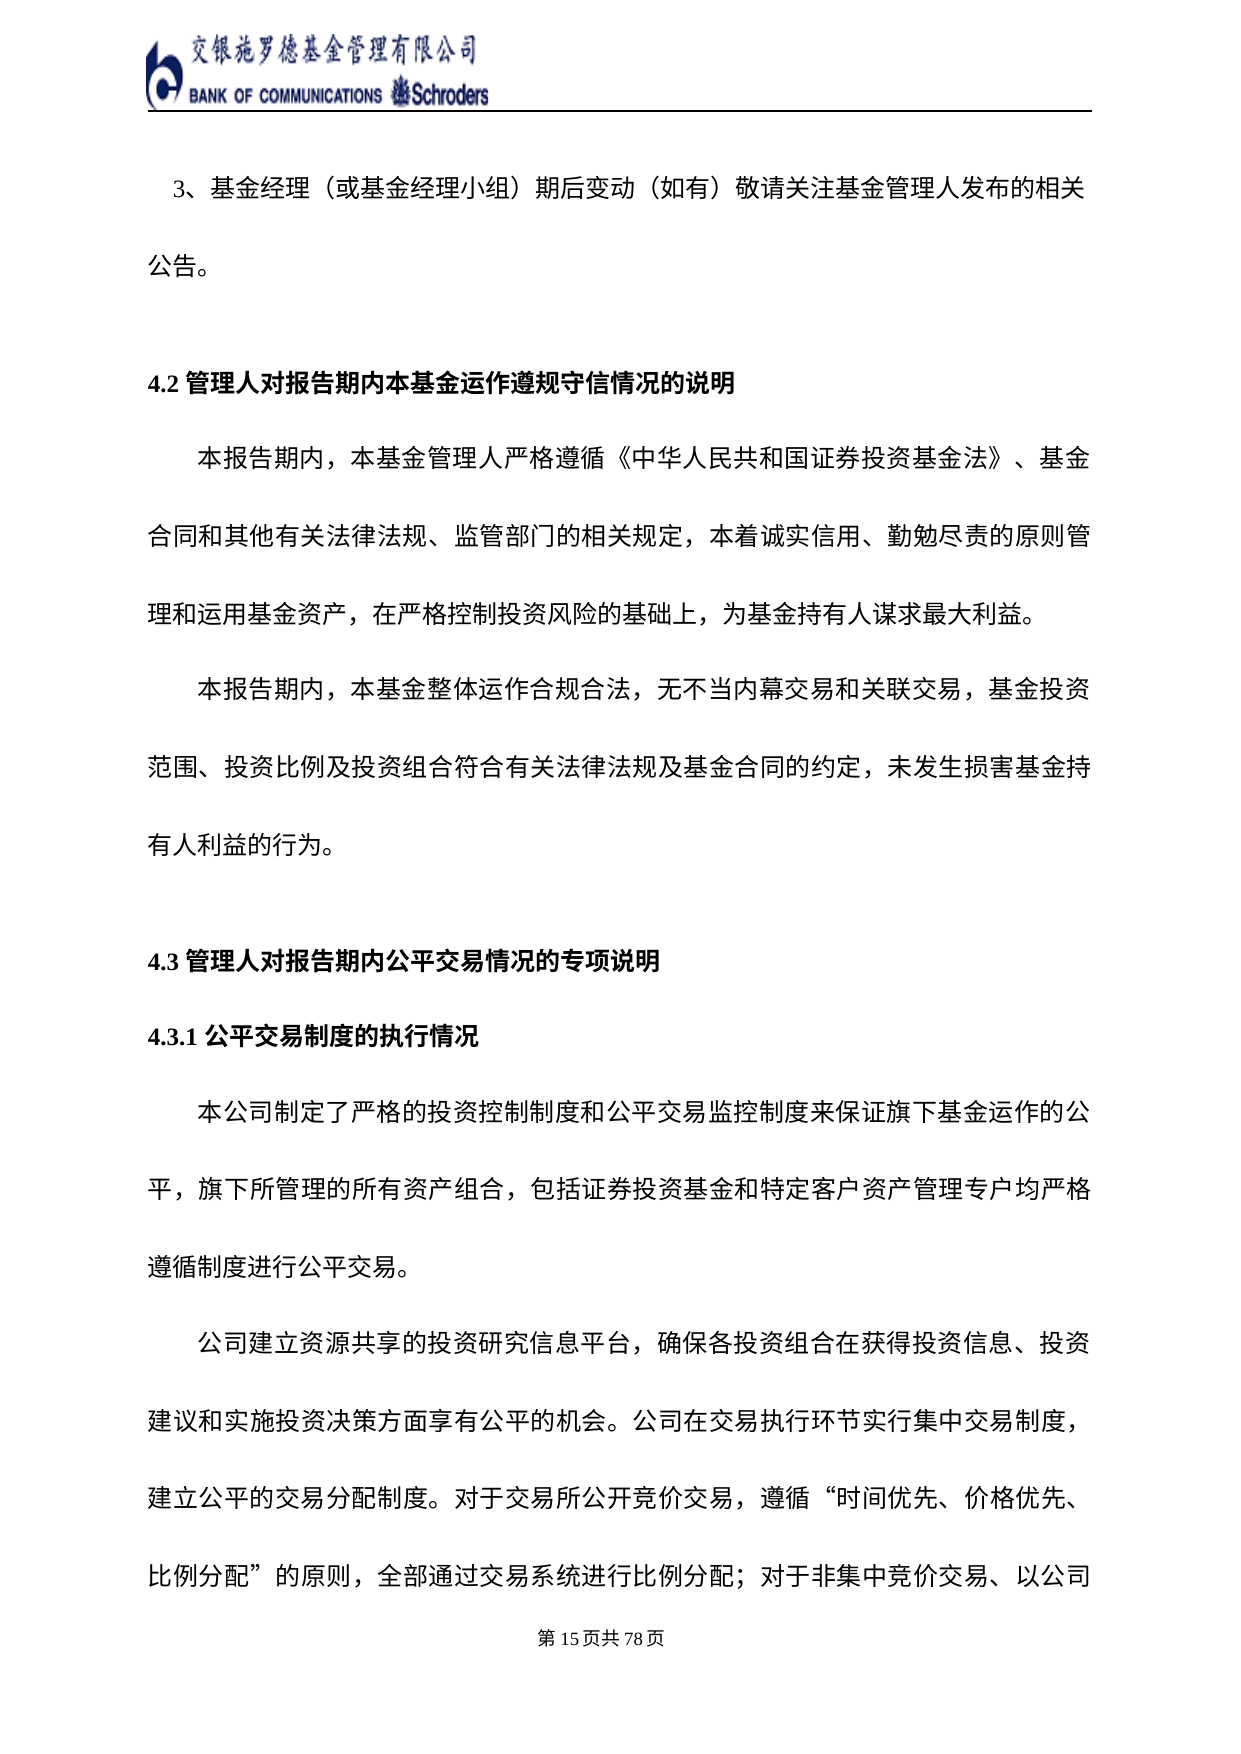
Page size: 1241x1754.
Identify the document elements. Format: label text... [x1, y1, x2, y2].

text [148, 1309, 1092, 1607]
subtitle 4.3 管理人对报告期内公平交易情况的专项说明 [148, 927, 1092, 992]
text 3、基金经理（或基金经理小组）期后变动（如有）敬请关注基金管理人发布的相关公告。 [148, 154, 1092, 297]
text 4.3.1 公平交易制度的执行情况 [148, 1002, 1092, 1067]
text 本公司制定了严格的投资控制制度和公平交易监控制度来保证旗下基金运作的公平，旗下所管理的所有资产组合，包括证券投资基金和特定客户资产管理专户均严格遵循制度进行公平交易。 [148, 1078, 1092, 1298]
text 本报告期内，本基金管理人严格遵循《中华人民共和国证券投资基金法》、基金合同和其他有关法律法规、监管部门的相关规定，本着诚实信用、勤勉尽责的原则管理和运用基金资产，在严格控制投资风险的基础上，为基金持有人谋求最大利益。 [148, 424, 1092, 645]
text 本报告期内，本基金整体运作合规合法，无不当内幕交易和关联交易，基金投资范围、投资比例及投资组合符合有关法律法规及基金合同的约定，未发生损害基金持有人利益的行为。 [148, 655, 1092, 876]
picture [146, 34, 489, 110]
subtitle 4.2 管理人对报告期内本基金运作遵规守信情况的说明 [148, 349, 1092, 414]
